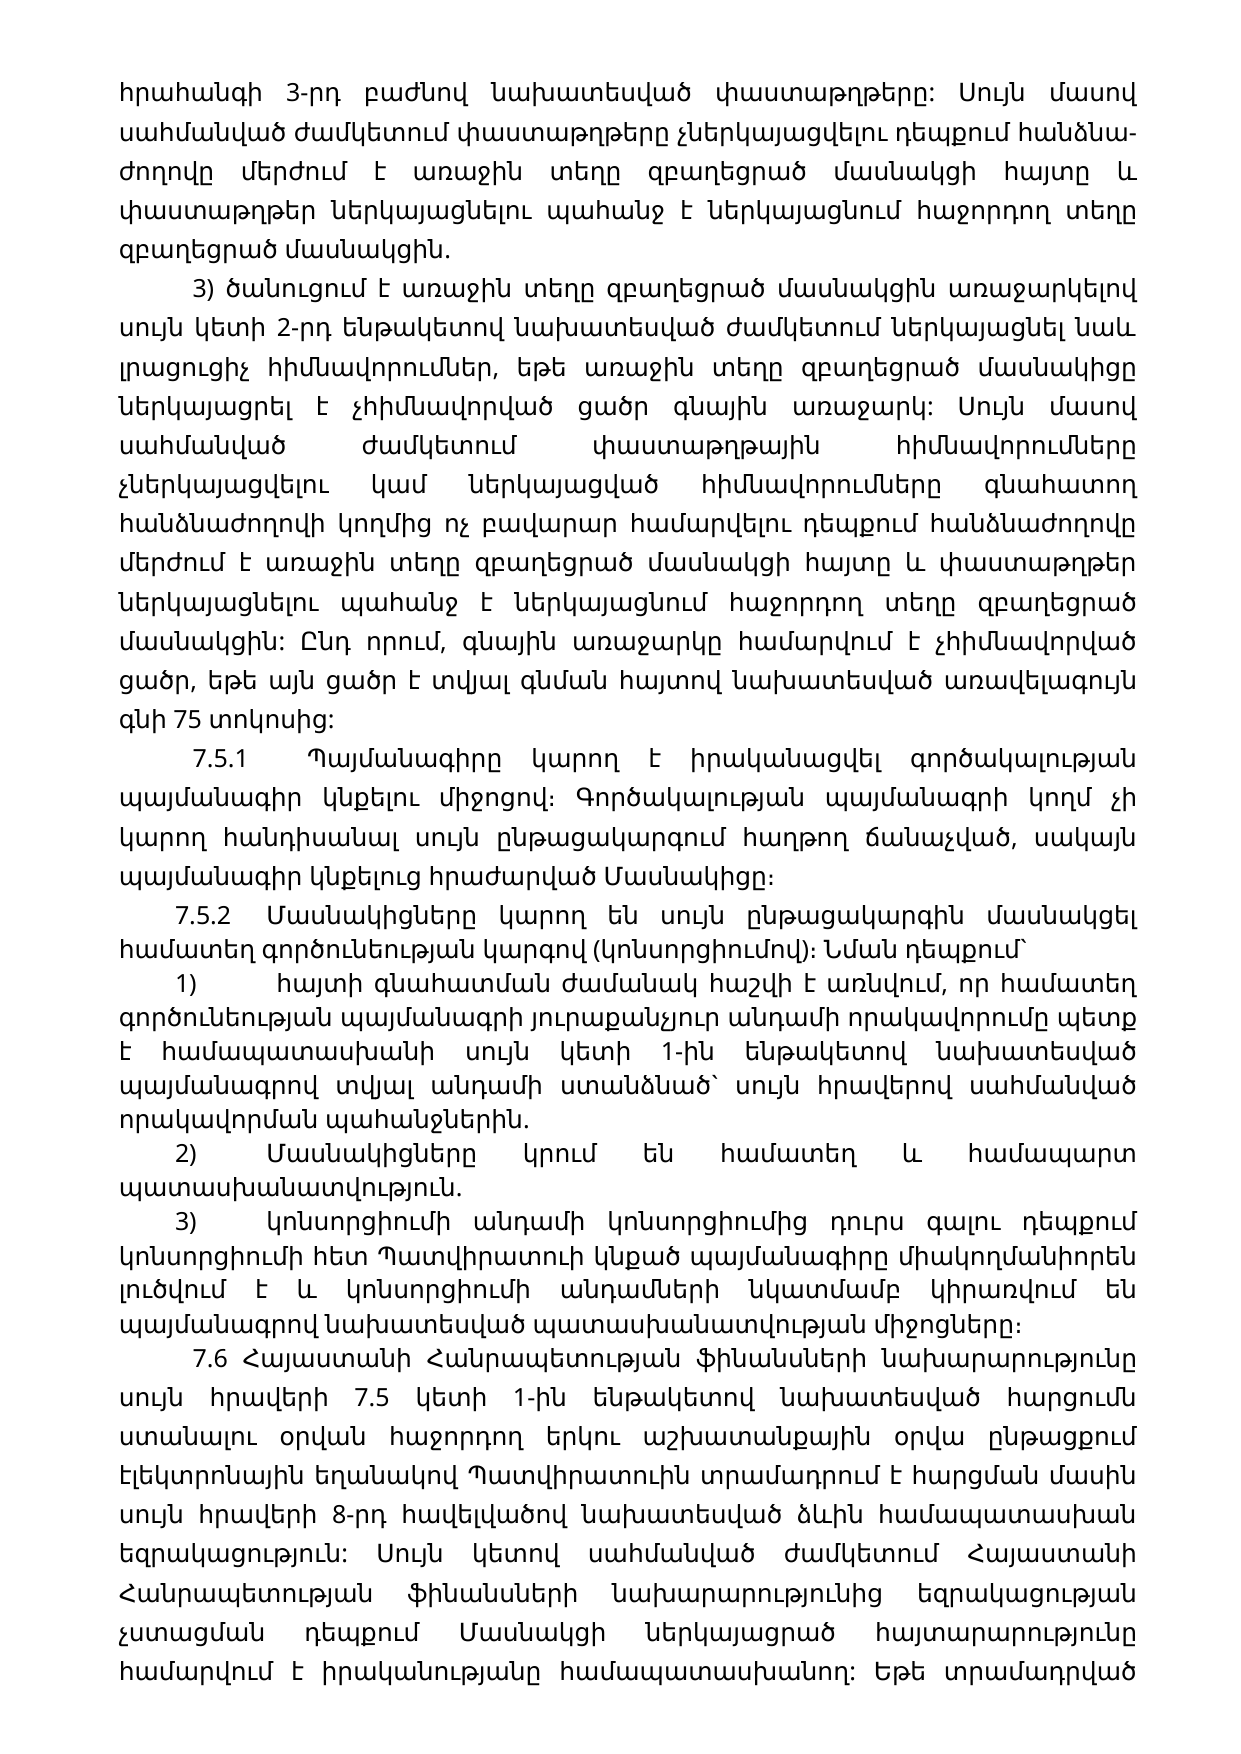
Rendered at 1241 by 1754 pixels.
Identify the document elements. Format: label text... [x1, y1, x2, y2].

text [118, 75, 1137, 266]
text 2) Մասնակիցները կրում են համատեղ և համապարտ պատասխանատվություն. [118, 1136, 1137, 1204]
text 3) կոնսորցիումի անդամի կոնսորցիումից դուրս գալու դեպքում կոնսորցիումի հետ Պատվիրատուի կնքած պայմանագիրը միակողմանիորեն լուծվում է և կոնսորցիումի անդամների նկատմամբ կիրառվում են պայմանագրով նախատեսված պատասխանատվության միջոցները։ [118, 1204, 1137, 1340]
text 3) ծանուցում է առաջին տեղը զբաղեցրած մասնակցին առաջարկելով սույն կետի 2-րդ ենթակետով նախատեսված ժամկետում ներկայացնել նաև լրացուցիչ հիմնավորումներ, եթե առաջին տեղը զբաղեցրած մասնակիցը ներկայացրել է չհիմնավորված ցածր գնային առաջարկ: Սույն մասով սահմանված ժամկետում փաստաթղթային հիմնավորումները չներկայացվելու կամ ներկայացված հիմնավորումները գնահատող հանձնաժողովի կողմից ոչ բավարար համարվելու դեպքում հանձնաժողովը մերժում է առաջին տեղը զբաղեցրած մասնակցի հայտը և փաստաթղթեր ներկայացնելու պահանջ է ներկայացնում հաջորդող տեղը զբաղեցրած մասնակցին: Ընդ որում, գնային առաջարկը համարվում է չհիմնավորված ցածր, եթե այն ցածր է տվյալ գնման հայտով նախատեսված առավելագույն գնի 75 տոկոսից: [118, 271, 1137, 736]
text 7.5.2 Մասնակիցները կարող են սույն ընթացակարգին մասնակցել համատեղ գործունեության կարգով (կոնսորցիումով)։ Նման դեպքում` [118, 897, 1137, 966]
text 1) հայտի գնահատման ժամանակ հաշվի է առնվում, որ համատեղ գործունեության պայմանագրի յուրաքանչյուր անդամի որակավորումը պետք է համապատասխանի սույն կետի 1-ին ենթակետով նախատեսված պայմանագրով տվյալ անդամի ստանձնած` սույն հրավերով սահմանված որակավորման պահանջներին. [118, 966, 1137, 1136]
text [118, 1340, 1137, 1688]
text 7.5.1 Պայմանագիրը կարող է իրականացվել գործակալության պայմանագիր կնքելու միջոցով։ Գործակալության պայմանագրի կողմ չի կարող հանդիսանալ սույն ընթացակարգում հաղթող ճանաչված, սակայն պայմանագիր կնքելուց հրաժարված Մասնակիցը։ [118, 741, 1137, 892]
